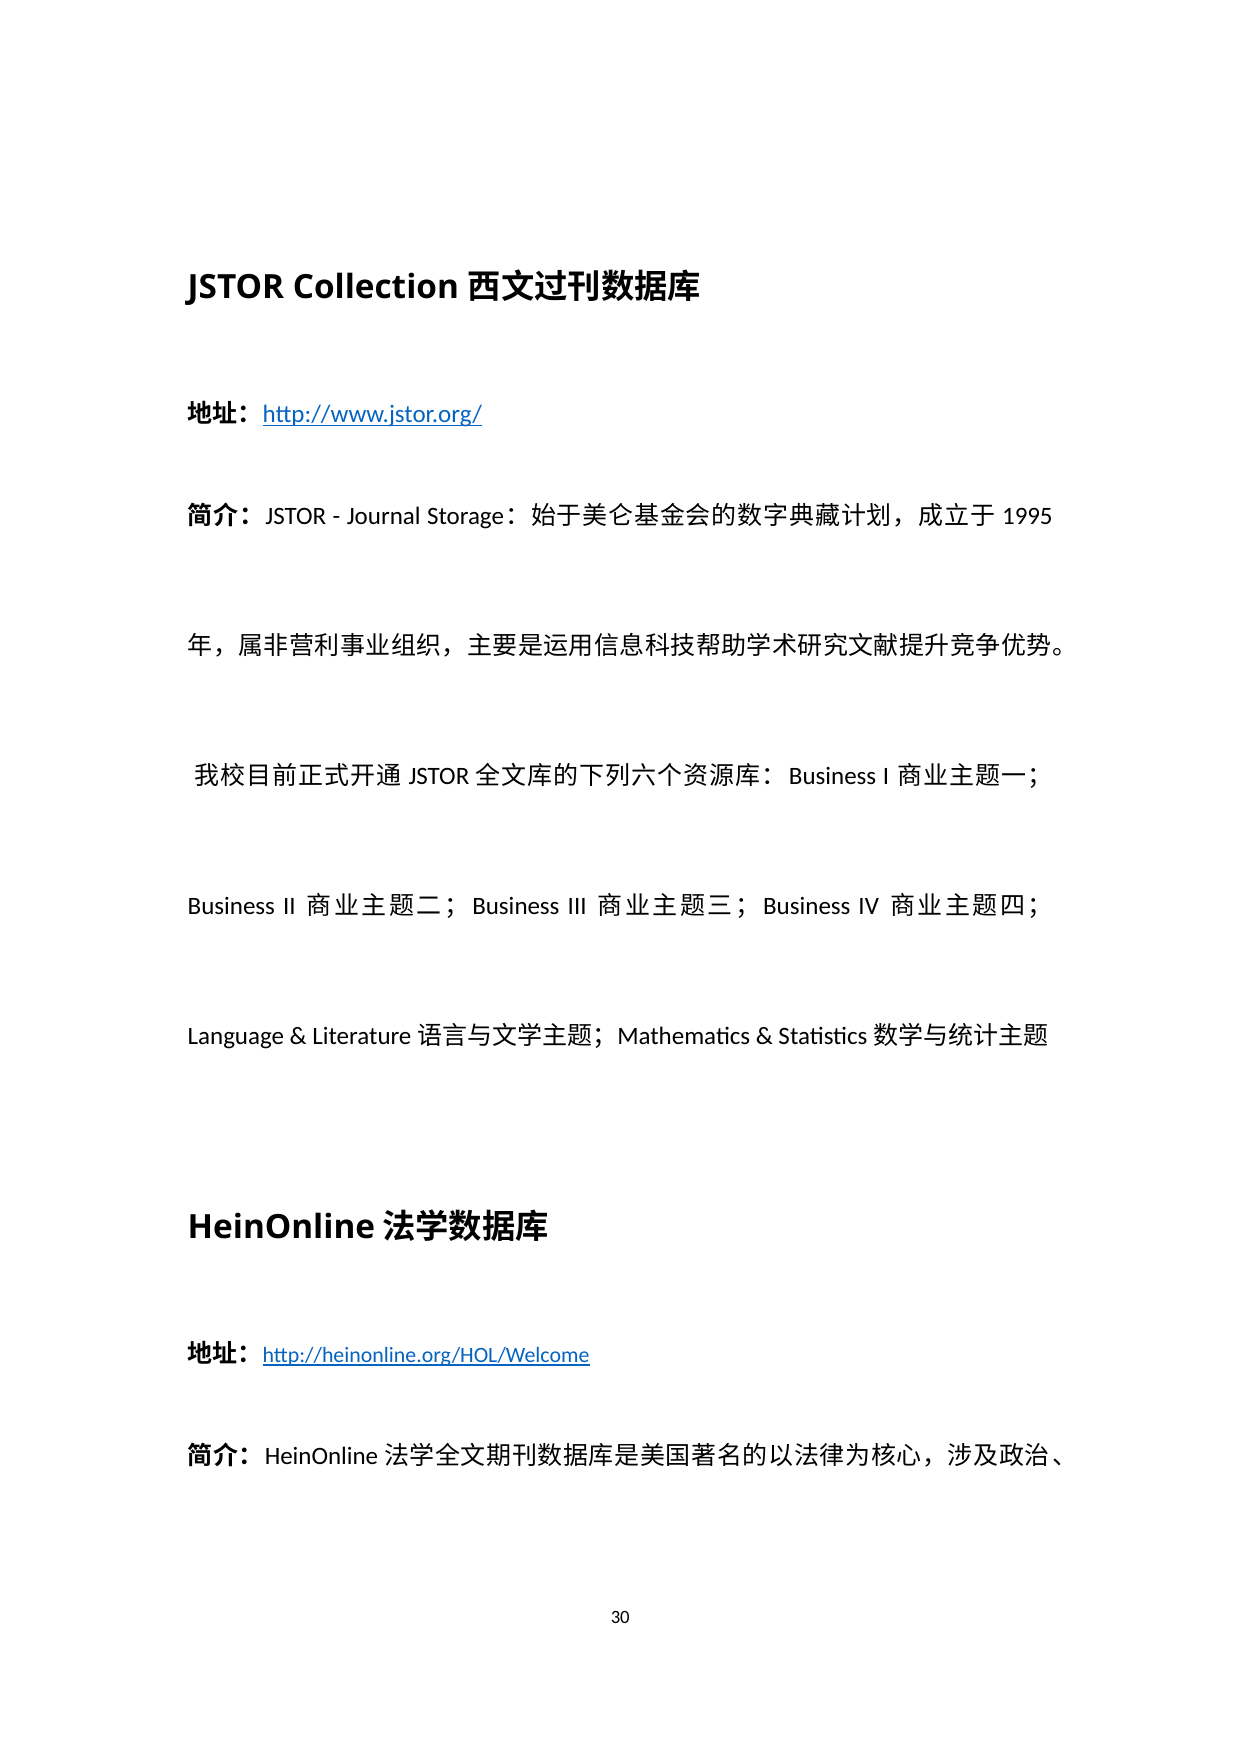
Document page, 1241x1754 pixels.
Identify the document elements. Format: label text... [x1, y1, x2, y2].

text 地址：http://heinonline.org/HOL/Welcome [187, 1319, 1053, 1384]
subtitle HeinOnline法学数据库 [187, 1192, 1053, 1257]
subtitle JSTOR Collection 西文过刊数据库 [187, 252, 1053, 317]
text 简介：JSTOR - Journal Storage：始于美仑基金会的数字典藏计划，成立于1995年，属非营利事业组织，主要是运用信息科技帮助学术研究文献提升竞争优势。 我校目前正式开通JSTOR全文库的下列六个资源库：Business I 商业主题一；Business II 商业主题二；Business III 商业主题三；Business IV 商业主题四；Language & Literature 语言与文学主题；Mathematics & Statistics 数学与统计主题 [187, 481, 1053, 1066]
text 地址：http://www.jstor.org/ [187, 379, 1053, 444]
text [187, 1421, 1053, 1486]
